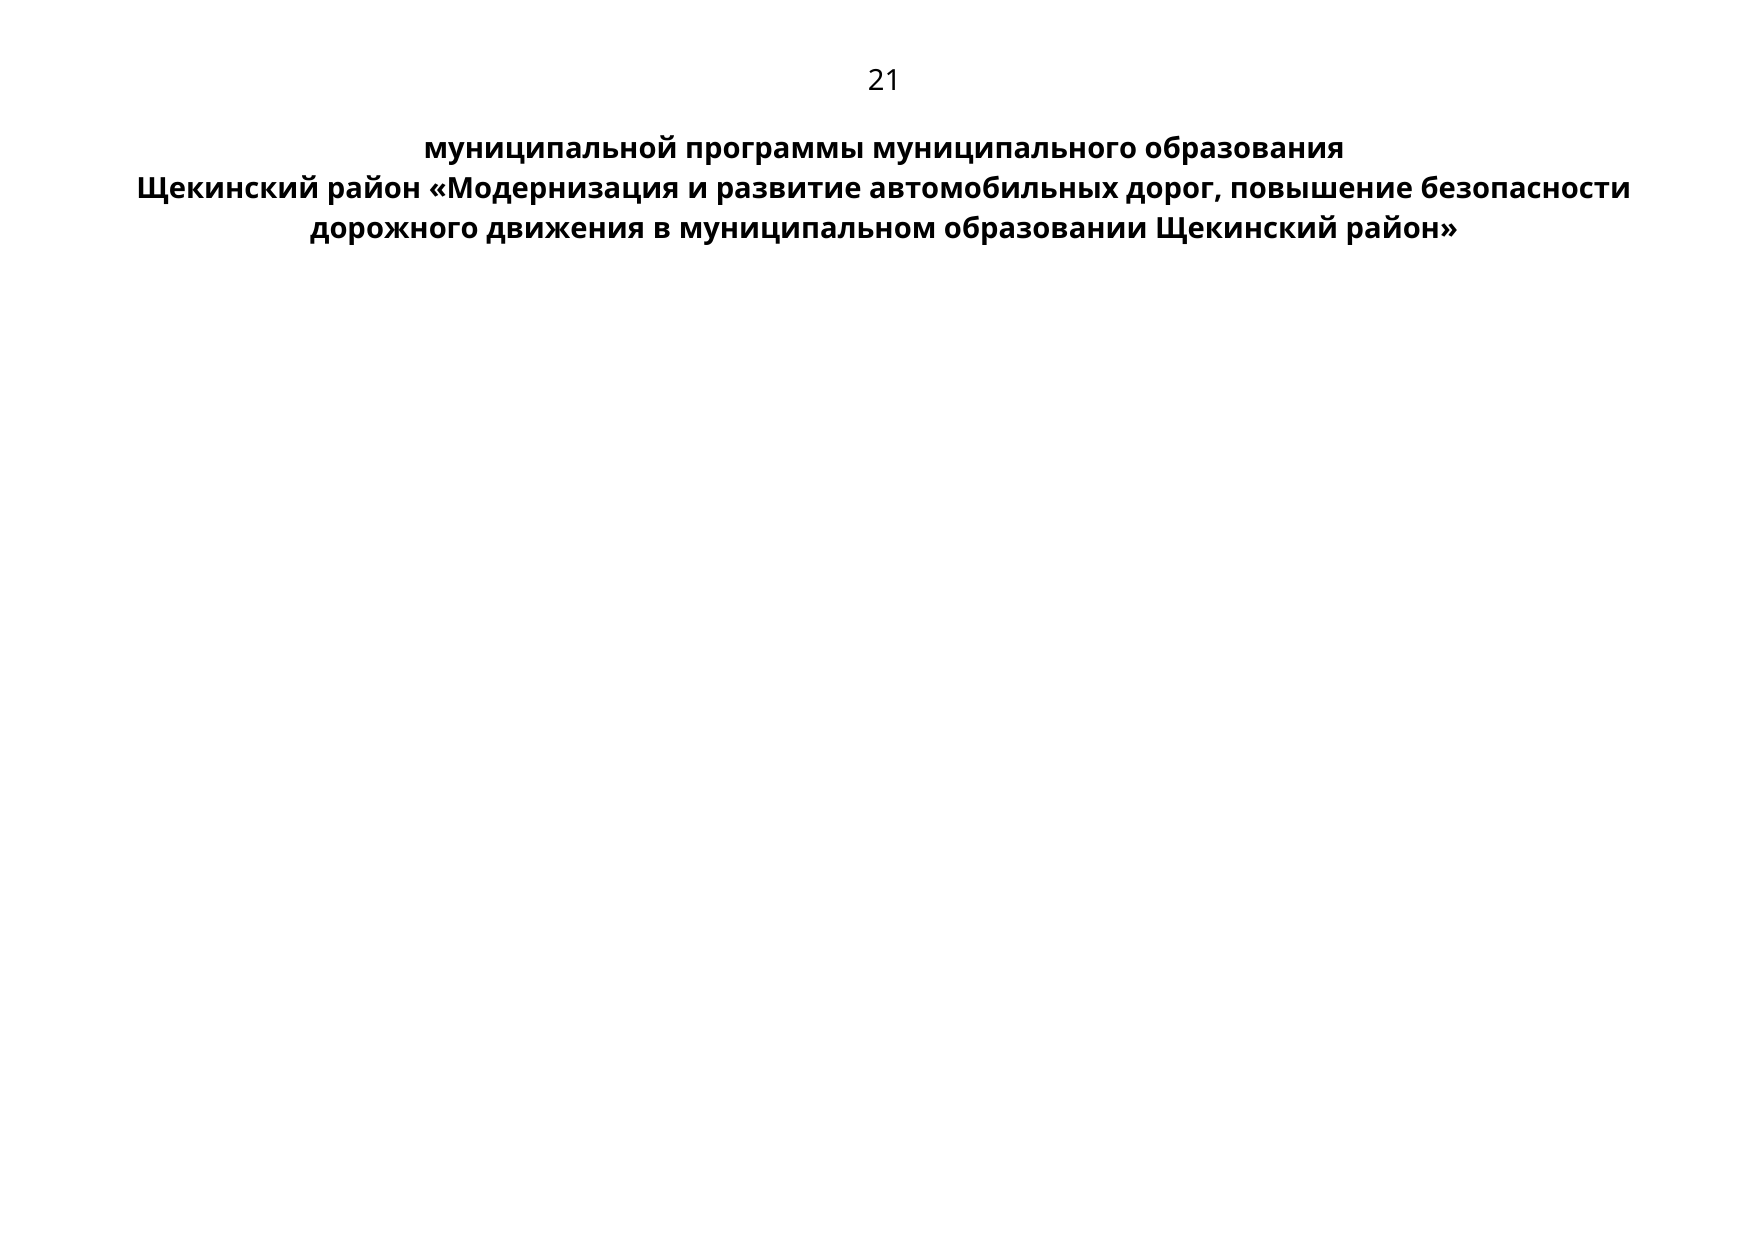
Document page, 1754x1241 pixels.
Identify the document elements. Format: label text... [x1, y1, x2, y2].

text муниципальной программы муниципального образования [118, 127, 1651, 167]
text Щекинский район «Модернизация и развитие автомобильных дорог, повышение безопасности [118, 167, 1651, 207]
text дорожного движения в муниципальном образовании Щекинский район» [118, 207, 1651, 247]
